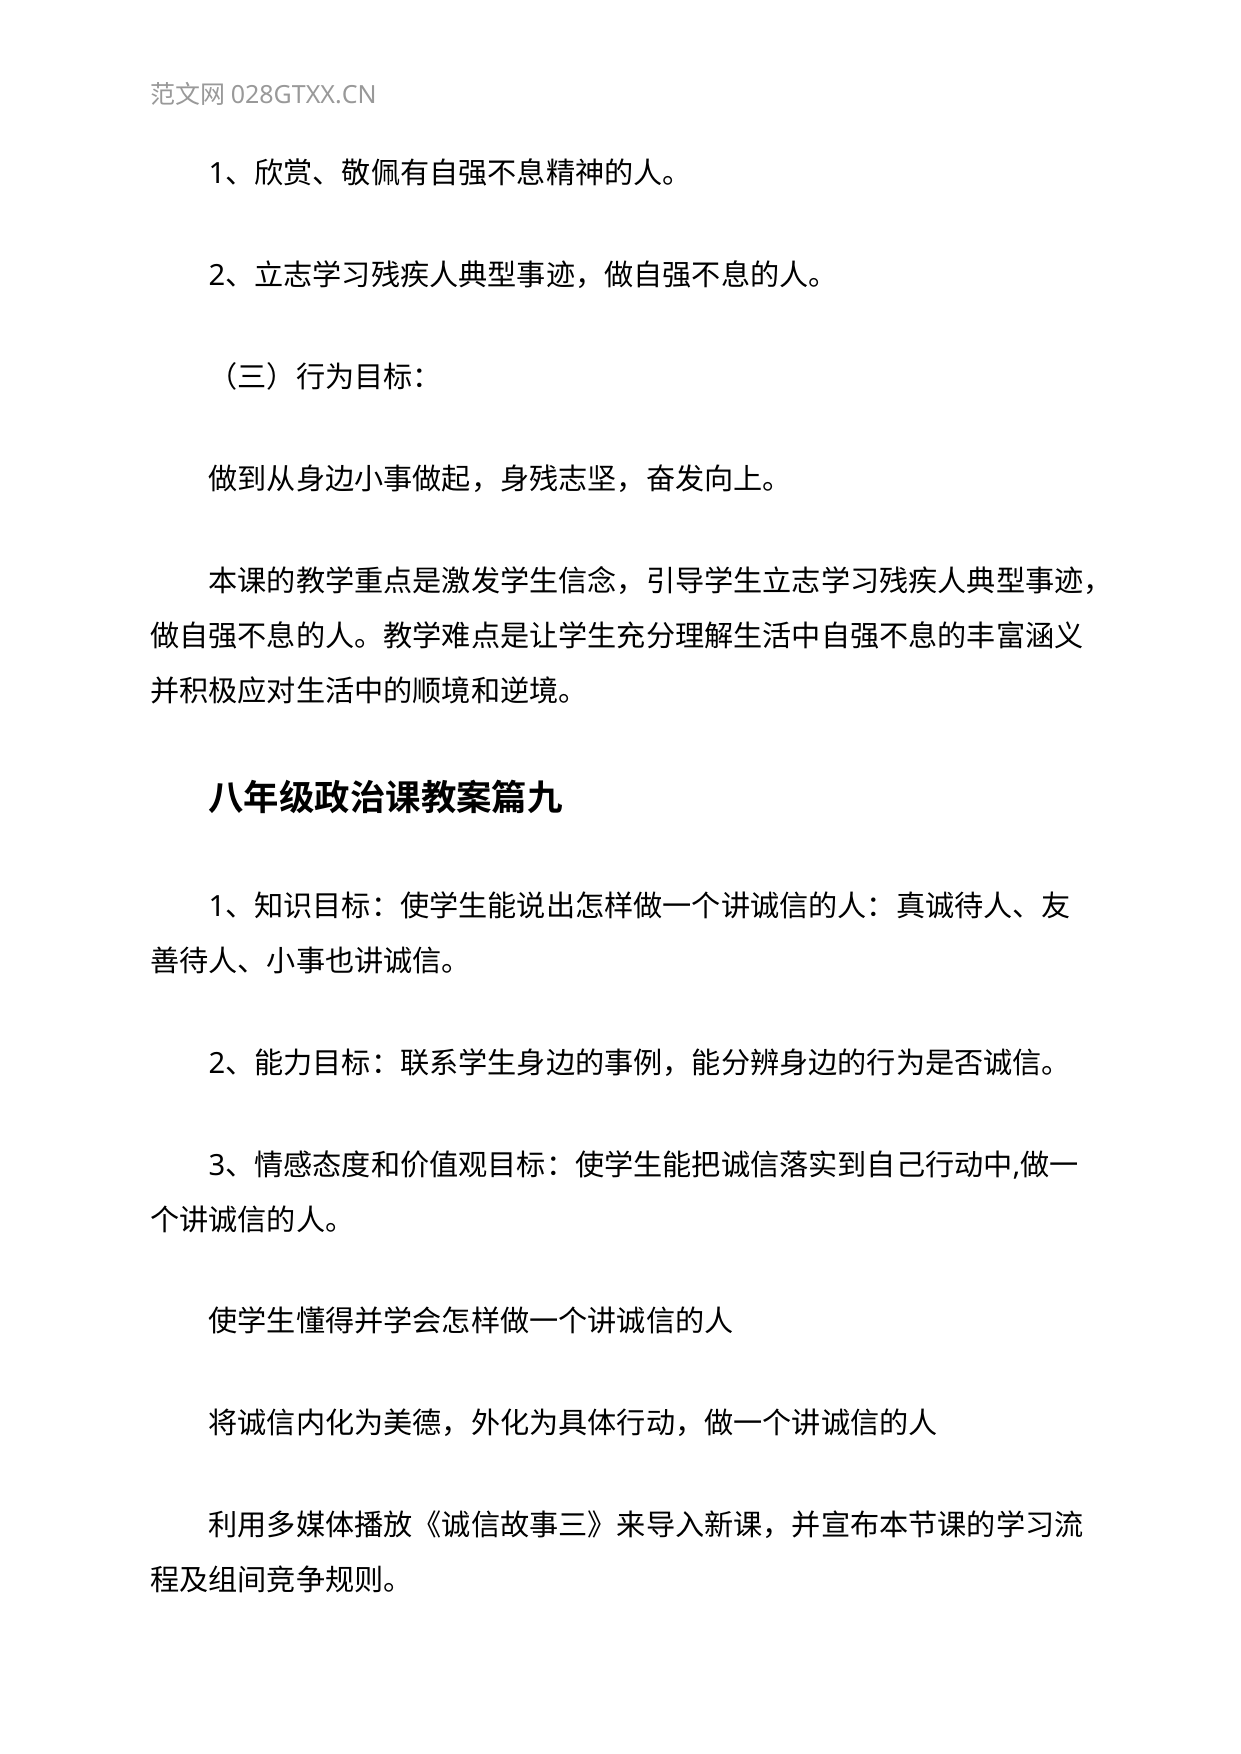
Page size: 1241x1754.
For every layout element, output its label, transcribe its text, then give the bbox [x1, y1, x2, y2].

text 1、知识目标：使学生能说出怎样做一个讲诚信的人：真诚待人、友善待人、小事也讲诚信。 [150, 882, 1090, 980]
text 使学生懂得并学会怎样做一个讲诚信的人 [150, 1298, 1090, 1340]
text 1、欣赏、敬佩有自强不息精神的人。 [150, 150, 1090, 192]
text 利用多媒体播放《诚信故事三》来导入新课，并宣布本节课的学习流程及组间竞争规则。 [150, 1502, 1090, 1599]
text 本课的教学重点是激发学生信念，引导学生立志学习残疾人典型事迹，做自强不息的人。教学难点是让学生充分理解生活中自强不息的丰富涵义并积极应对生活中的顺境和逆境。 [150, 557, 1090, 709]
text 将诚信内化为美德，外化为具体行动，做一个讲诚信的人 [150, 1400, 1090, 1442]
text 3、情感态度和价值观目标：使学生能把诚信落实到自己行动中,做一个讲诚信的人。 [150, 1141, 1090, 1238]
text 2、立志学习残疾人典型事迹，做自强不息的人。 [150, 252, 1090, 294]
text 做到从身边小事做起，身残志坚，奋发向上。 [150, 456, 1090, 498]
text 八年级政治课教案篇九 [150, 769, 1090, 820]
text （三）行为目标： [150, 354, 1090, 396]
text 2、能力目标：联系学生身边的事例，能分辨身边的行为是否诚信。 [150, 1039, 1090, 1082]
